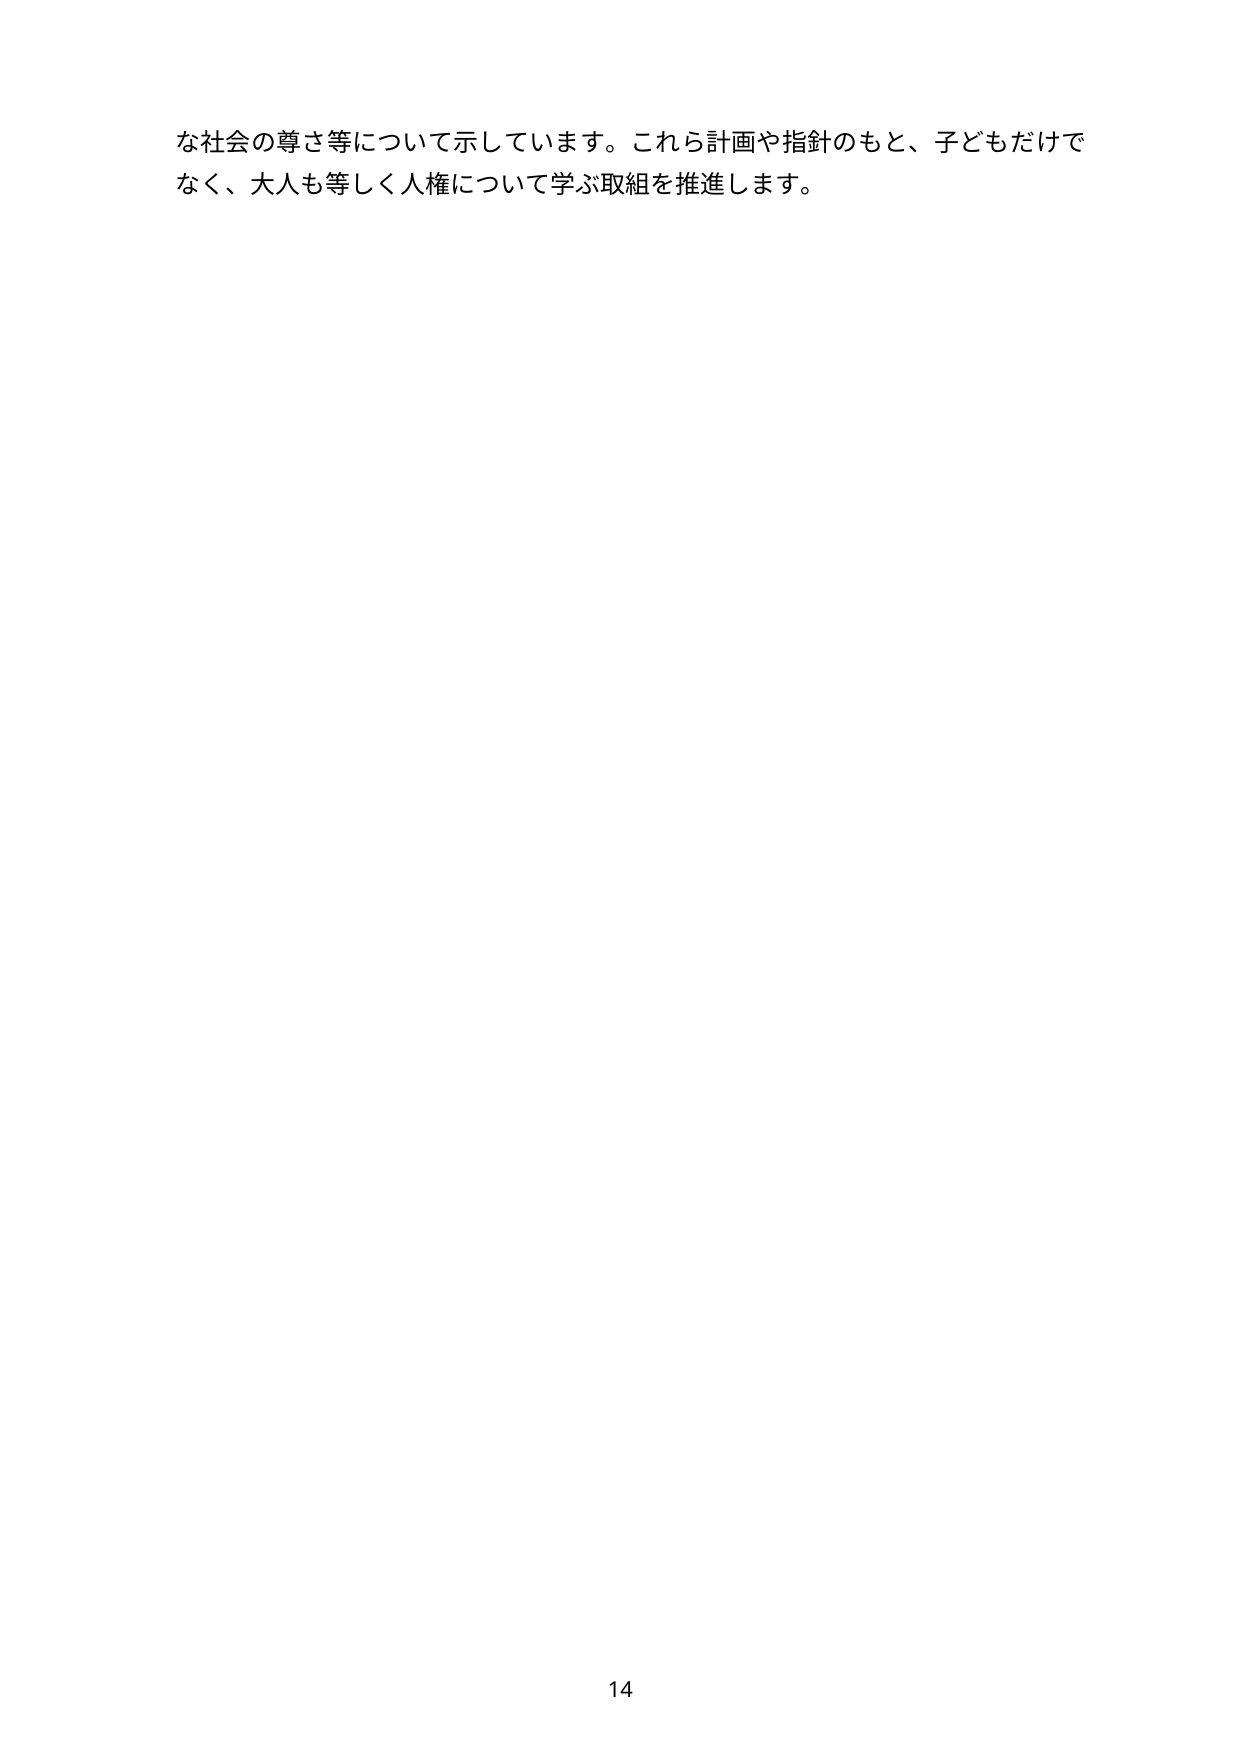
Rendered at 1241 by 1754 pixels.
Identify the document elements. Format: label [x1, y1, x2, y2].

text [175, 118, 1088, 201]
